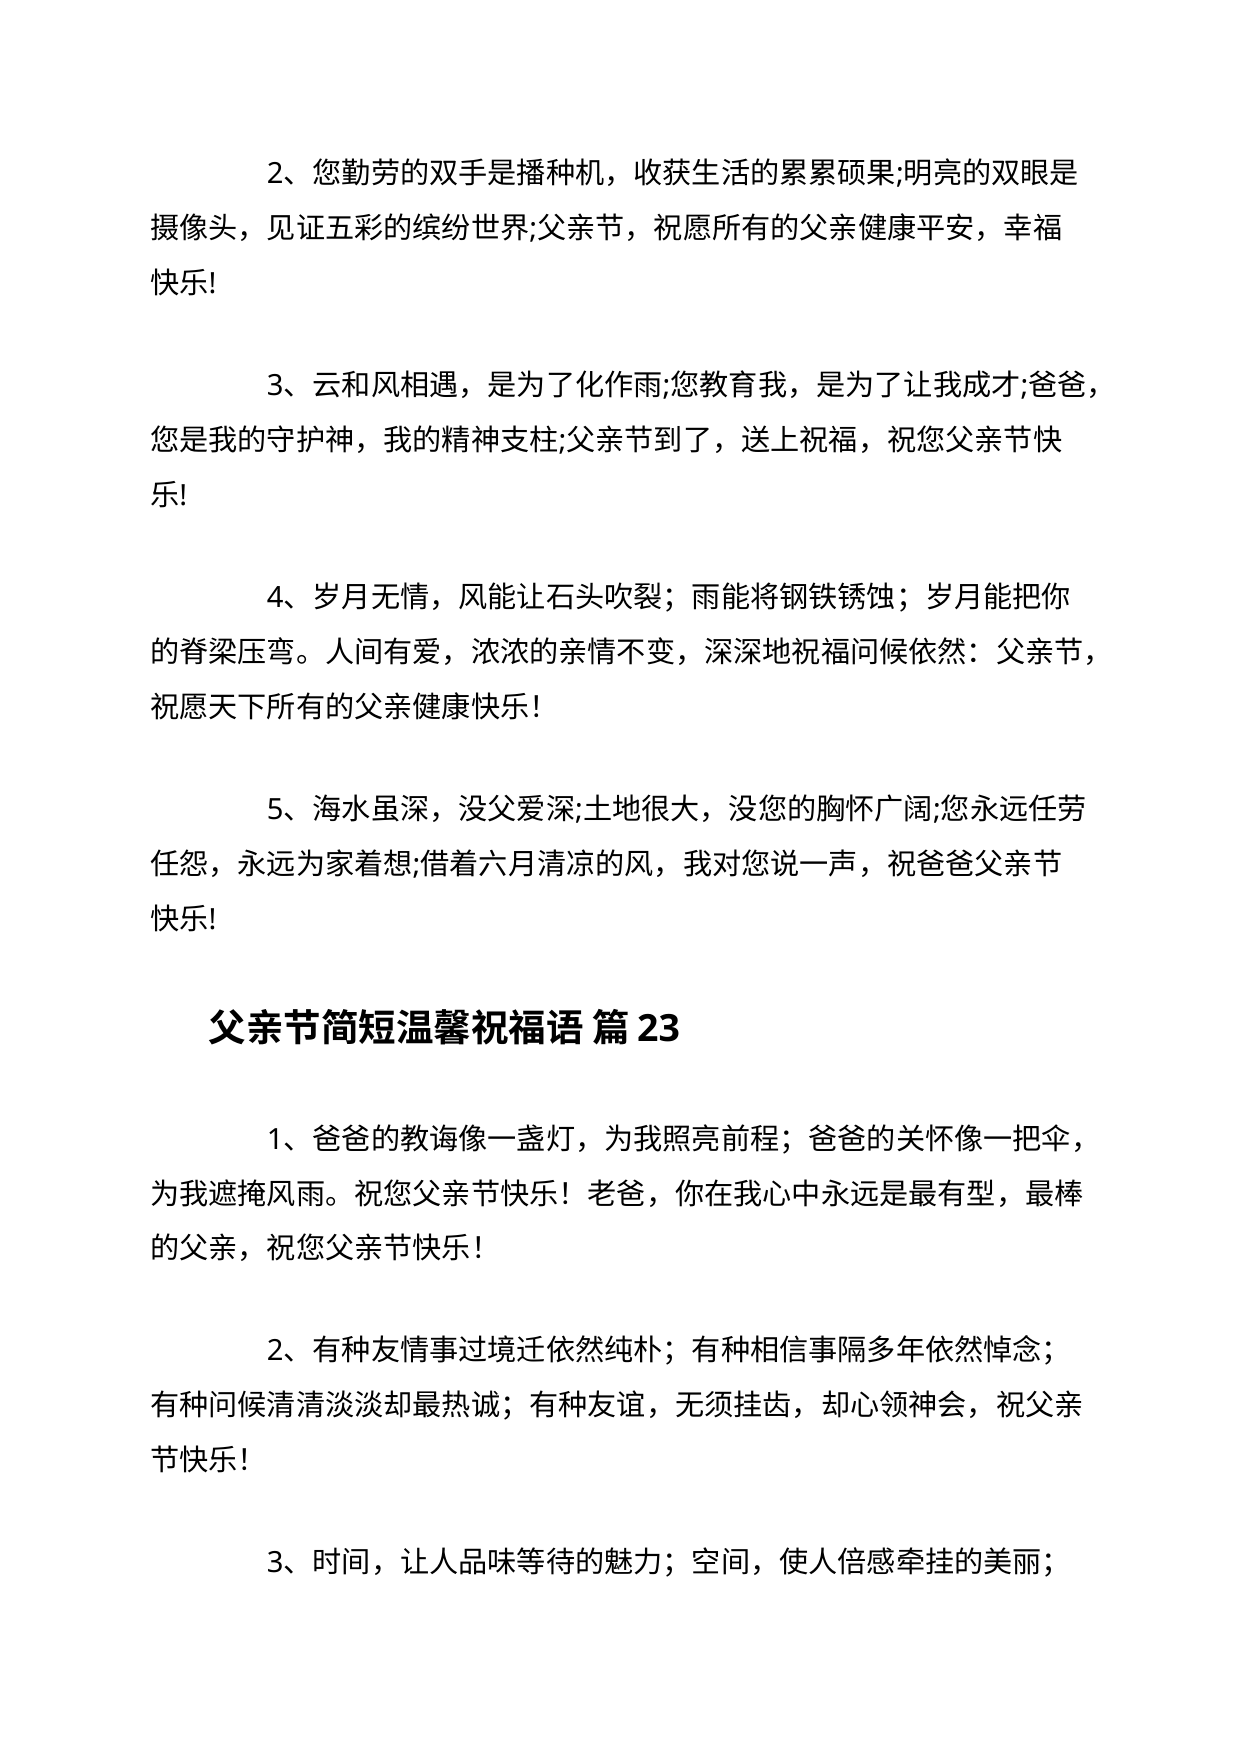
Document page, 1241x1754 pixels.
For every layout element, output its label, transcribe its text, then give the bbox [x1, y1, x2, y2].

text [150, 1538, 1090, 1581]
text 父亲节简短温馨祝福语 篇23 [150, 998, 1090, 1052]
text 2、您勤劳的双手是播种机，收获生活的累累硕果;明亮的双眼是摄像头，见证五彩的缤纷世界;父亲节，祝愿所有的父亲健康平安，幸福快乐! [150, 150, 1090, 302]
text 4、岁月无情，风能让石头吹裂；雨能将钢铁锈蚀；岁月能把你的脊梁压弯。人间有爱，浓浓的亲情不变，深深地祝福问候依然：父亲节，祝愿天下所有的父亲健康快乐！ [150, 574, 1090, 726]
text 5、海水虽深，没父爱深;土地很大，没您的胸怀广阔;您永远任劳任怨，永远为家着想;借着六月清凉的风，我对您说一声，祝爸爸父亲节快乐! [150, 786, 1090, 938]
text 1、爸爸的教诲像一盏灯，为我照亮前程；爸爸的关怀像一把伞，为我遮掩风雨。祝您父亲节快乐！老爸，你在我心中永远是最有型，最棒的父亲，祝您父亲节快乐！ [150, 1115, 1090, 1267]
text 3、云和风相遇，是为了化作雨;您教育我，是为了让我成才;爸爸，您是我的守护神，我的精神支柱;父亲节到了，送上祝福，祝您父亲节快乐! [150, 362, 1090, 514]
text 2、有种友情事过境迁依然纯朴；有种相信事隔多年依然悼念；有种问候清清淡淡却最热诚；有种友谊，无须挂齿，却心领神会，祝父亲节快乐！ [150, 1327, 1090, 1479]
